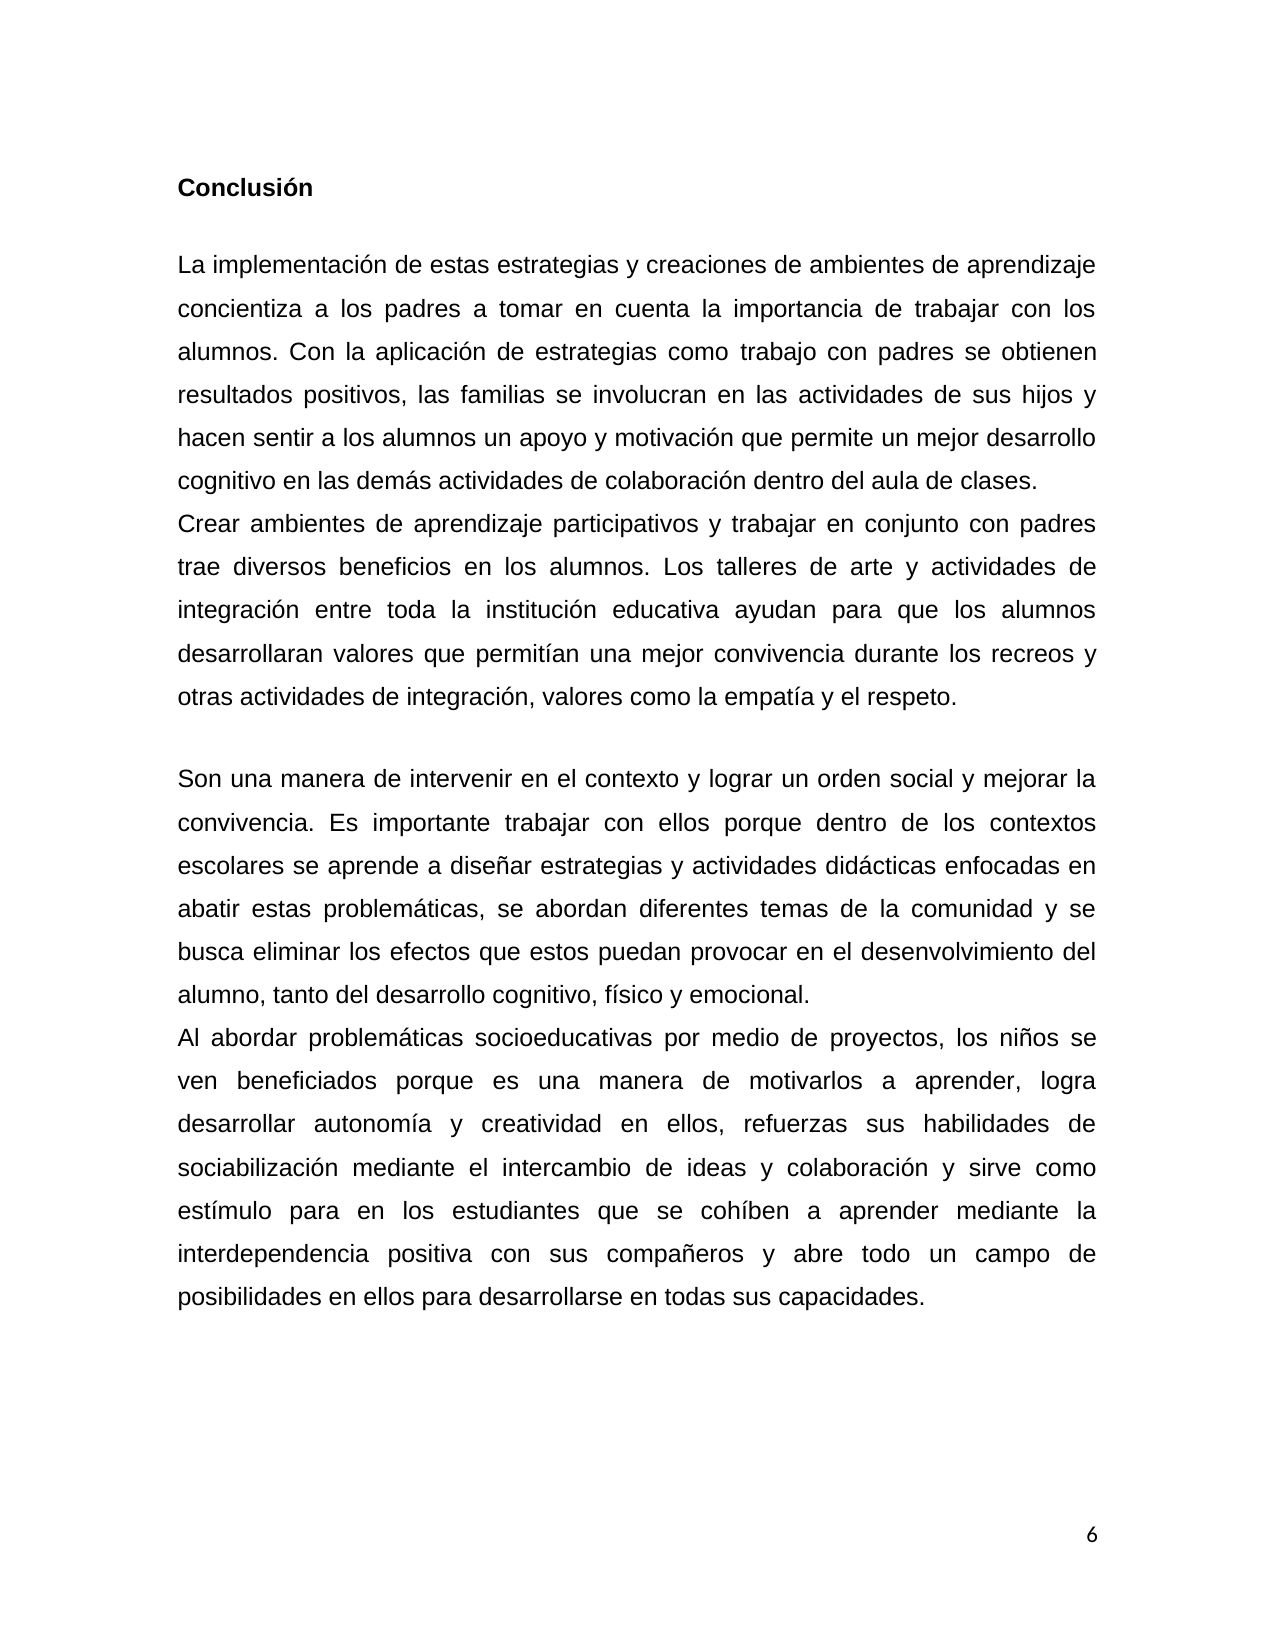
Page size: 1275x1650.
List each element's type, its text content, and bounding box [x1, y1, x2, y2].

text Al abordar problemáticas socioeducativas por medio de proyectos, los niños se ven beneficiados porque es una manera de motivarlos a aprender, logra desarrollar autonomía y creatividad en ellos, refuerzas sus habilidades de sociabilización mediante el intercambio de ideas y colaboración y sirve como estímulo para en los estudiantes que se cohíben a aprender mediante la interdependencia positiva con sus compañeros y abre todo un campo de posibilidades en ellos para desarrollarse en todas sus capacidades. [177, 1023, 1098, 1311]
text Son una manera de intervenir en el contexto y lograr un orden social y mejorar la convivencia. Es importante trabajar con ellos porque dentro de los contextos escolares se aprende a diseñar estrategias y actividades didácticas enfocadas en abatir estas problemáticas, se abordan diferentes temas de la comunidad y se busca eliminar los efectos que estos puedan provocar en el desenvolvimiento del alumno, tanto del desarrollo cognitivo, físico y emocional. [177, 764, 1098, 1009]
text La implementación de estas estrategias y creaciones de ambientes de aprendizaje concientiza a los padres a tomar en cuenta la importancia de trabajar con los alumnos. Con la aplicación de estrategias como trabajo con padres se obtienen resultados positivos, las familias se involucran en las actividades de sus hijos y hacen sentir a los alumnos un apoyo y motivación que permite un mejor desarrollo cognitivo en las demás actividades de colaboración dentro del aula de clases. [177, 251, 1098, 495]
subtitle Conclusión [177, 173, 1098, 201]
text Crear ambientes de aprendizaje participativos y trabajar en conjunto con padres trae diversos beneficios en los alumnos. Los talleres de arte y actividades de integración entre toda la institución educativa ayudan para que los alumnos desarrollaran valores que permitían una mejor convivencia durante los recreos y otras actividades de integración, valores como la empatía y el respeto. [177, 509, 1098, 711]
